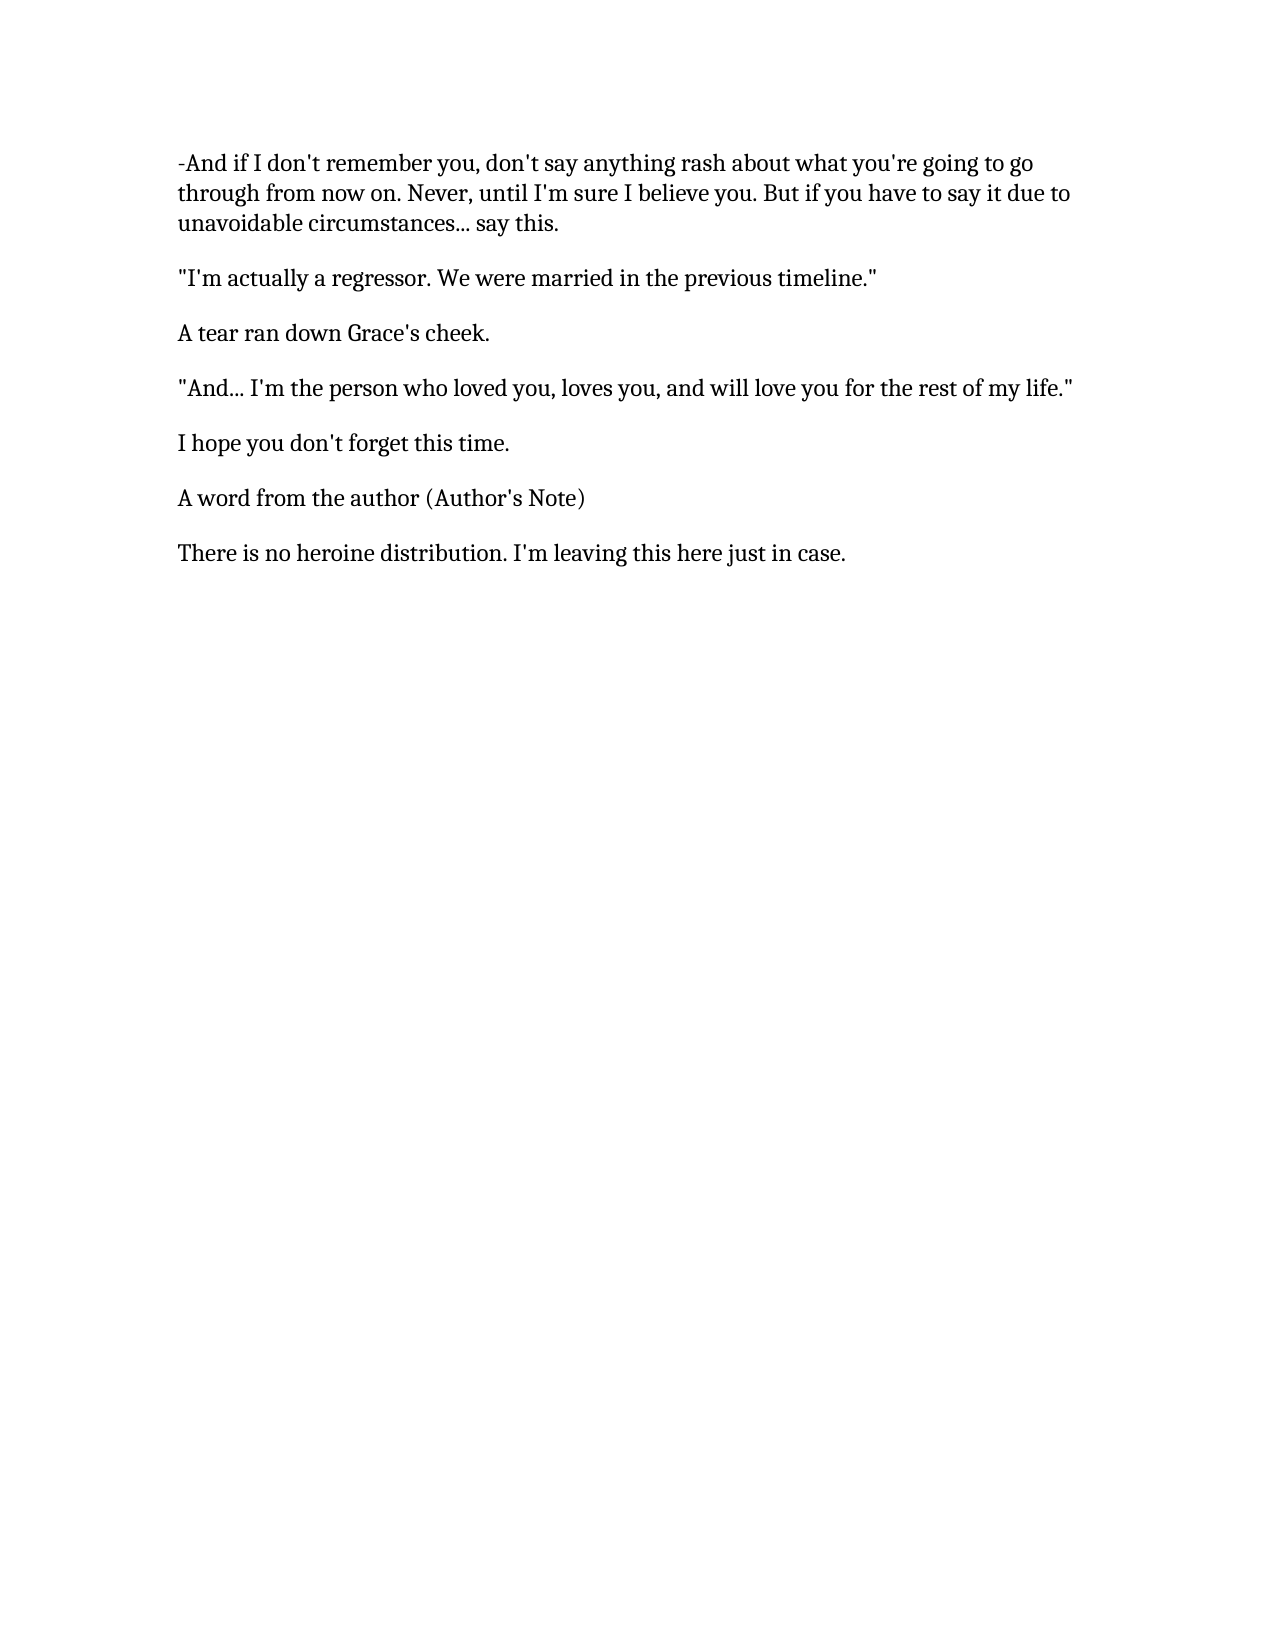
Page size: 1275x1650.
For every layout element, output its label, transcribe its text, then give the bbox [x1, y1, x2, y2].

text I hope you don't forget this time. [177, 428, 1098, 458]
text A word from the author (Author's Note) [177, 483, 1098, 513]
text There is no heroine distribution. I'm leaving this here just in case. [177, 538, 1098, 568]
text A tear ran down Grace's cheek. [177, 318, 1098, 348]
text -And if I don't remember you, don't say anything rash about what you're going to go through from now on. Never, until I'm sure I believe you. But if you have to say it due to unavoidable circumstances... say this. [177, 148, 1098, 238]
text "And... I'm the person who loved you, loves you, and will love you for the rest of my life." [177, 373, 1098, 403]
text "I'm actually a regressor. We were married in the previous timeline." [177, 263, 1098, 293]
